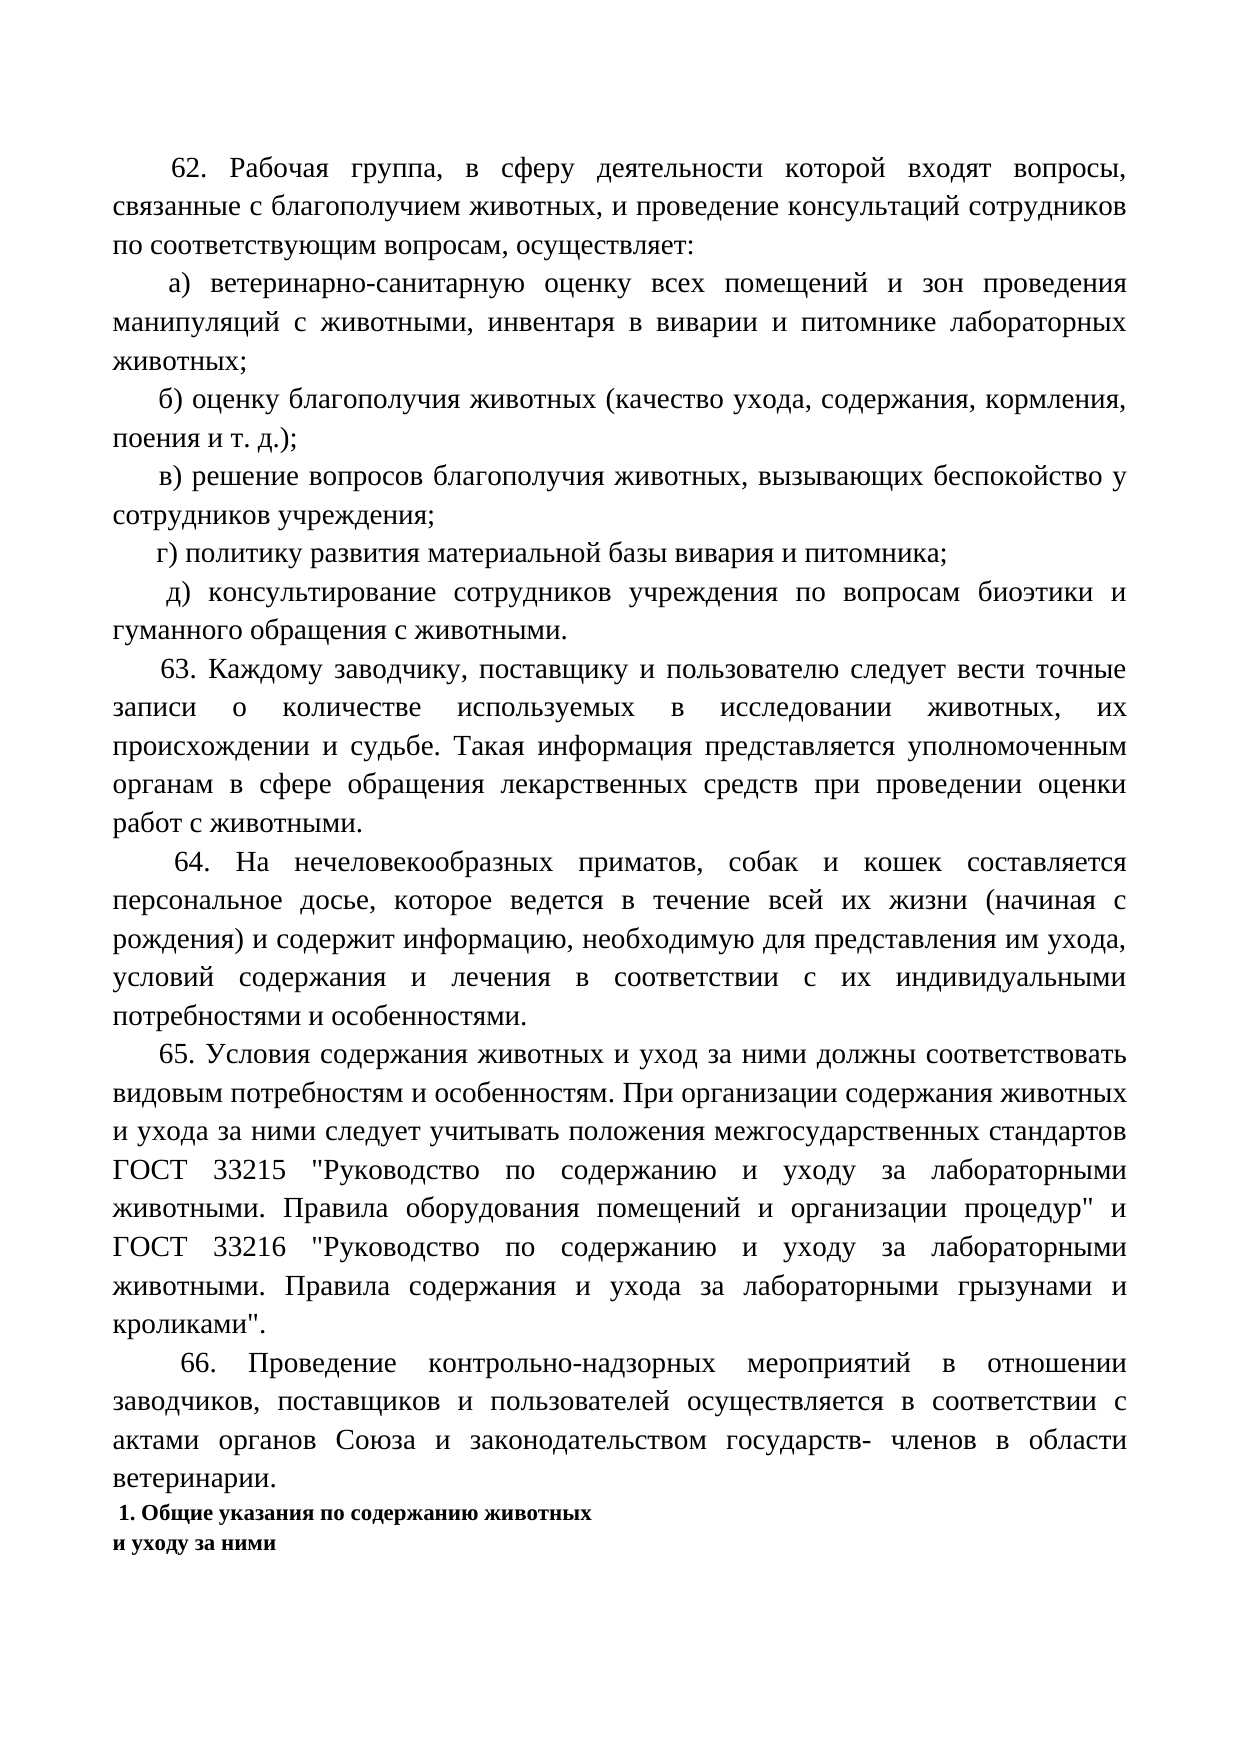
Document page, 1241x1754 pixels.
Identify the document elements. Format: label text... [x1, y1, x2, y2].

text в) решение вопросов благополучия животных, вызывающих беспокойство у сотрудников учреждения; [112, 458, 1128, 530]
text а) ветеринарно-санитарную оценку всех помещений и зон проведения манипуляций с животными, инвентаря в виварии и питомнике лабораторных животных; [112, 266, 1128, 376]
text г) политику развития материальной базы вивария и питомника; [112, 535, 1128, 569]
text 65. Условия содержания животных и уход за ними должны соответствовать видовым потребностям и особенностям. При организации содержания животных и ухода за ними следует учитывать положения межгосударственных стандартов ГОСТ 33215 "Руководство по содержанию и уходу за лабораторными животными. Правила оборудования помещений и организации процедур" и ГОСТ 33216 "Руководство по содержанию и уходу за лабораторными животными. Правила содержания и ухода за лабораторными грызунами и кроликами". [112, 1036, 1128, 1340]
text д) консультирование сотрудников учреждения по вопросам биоэтики и гуманного обращения с животными. [112, 574, 1128, 646]
text 63. Каждому заводчику, поставщику и пользователю следует вести точные записи о количестве используемых в исследовании животных, их происхождении и судьбе. Такая информация представляется уполномоченным органам в сфере обращения лекарственных средств при проведении оценки работ с животными. [112, 651, 1128, 839]
text 62. Рабочая группа, в сферу деятельности которой входят вопросы, связанные с благополучием животных, и проведение консультаций сотрудников по соответствующим вопросам, осуществляет: [112, 150, 1128, 261]
text 64. На нечеловекообразных приматов, собак и кошек составляется персональное досье, которое ведется в течение всей их жизни (начиная с рождения) и содержит информацию, необходимую для представления им ухода, условий содержания и лечения в соответствии с их индивидуальными потребностями и особенностями. [112, 844, 1128, 1031]
text б) оценку благополучия животных (качество ухода, содержания, кормления, поения и т. д.); [112, 381, 1128, 453]
text 66. Проведение контрольно-надзорных мероприятий в отношении заводчиков, поставщиков и пользователей осуществляется в соответствии с актами органов Союза и законодательством государств- членов в области ветеринарии. [112, 1345, 1128, 1494]
text 1. Общие указания по содержанию животных и уходу за ними [112, 1499, 1128, 1556]
